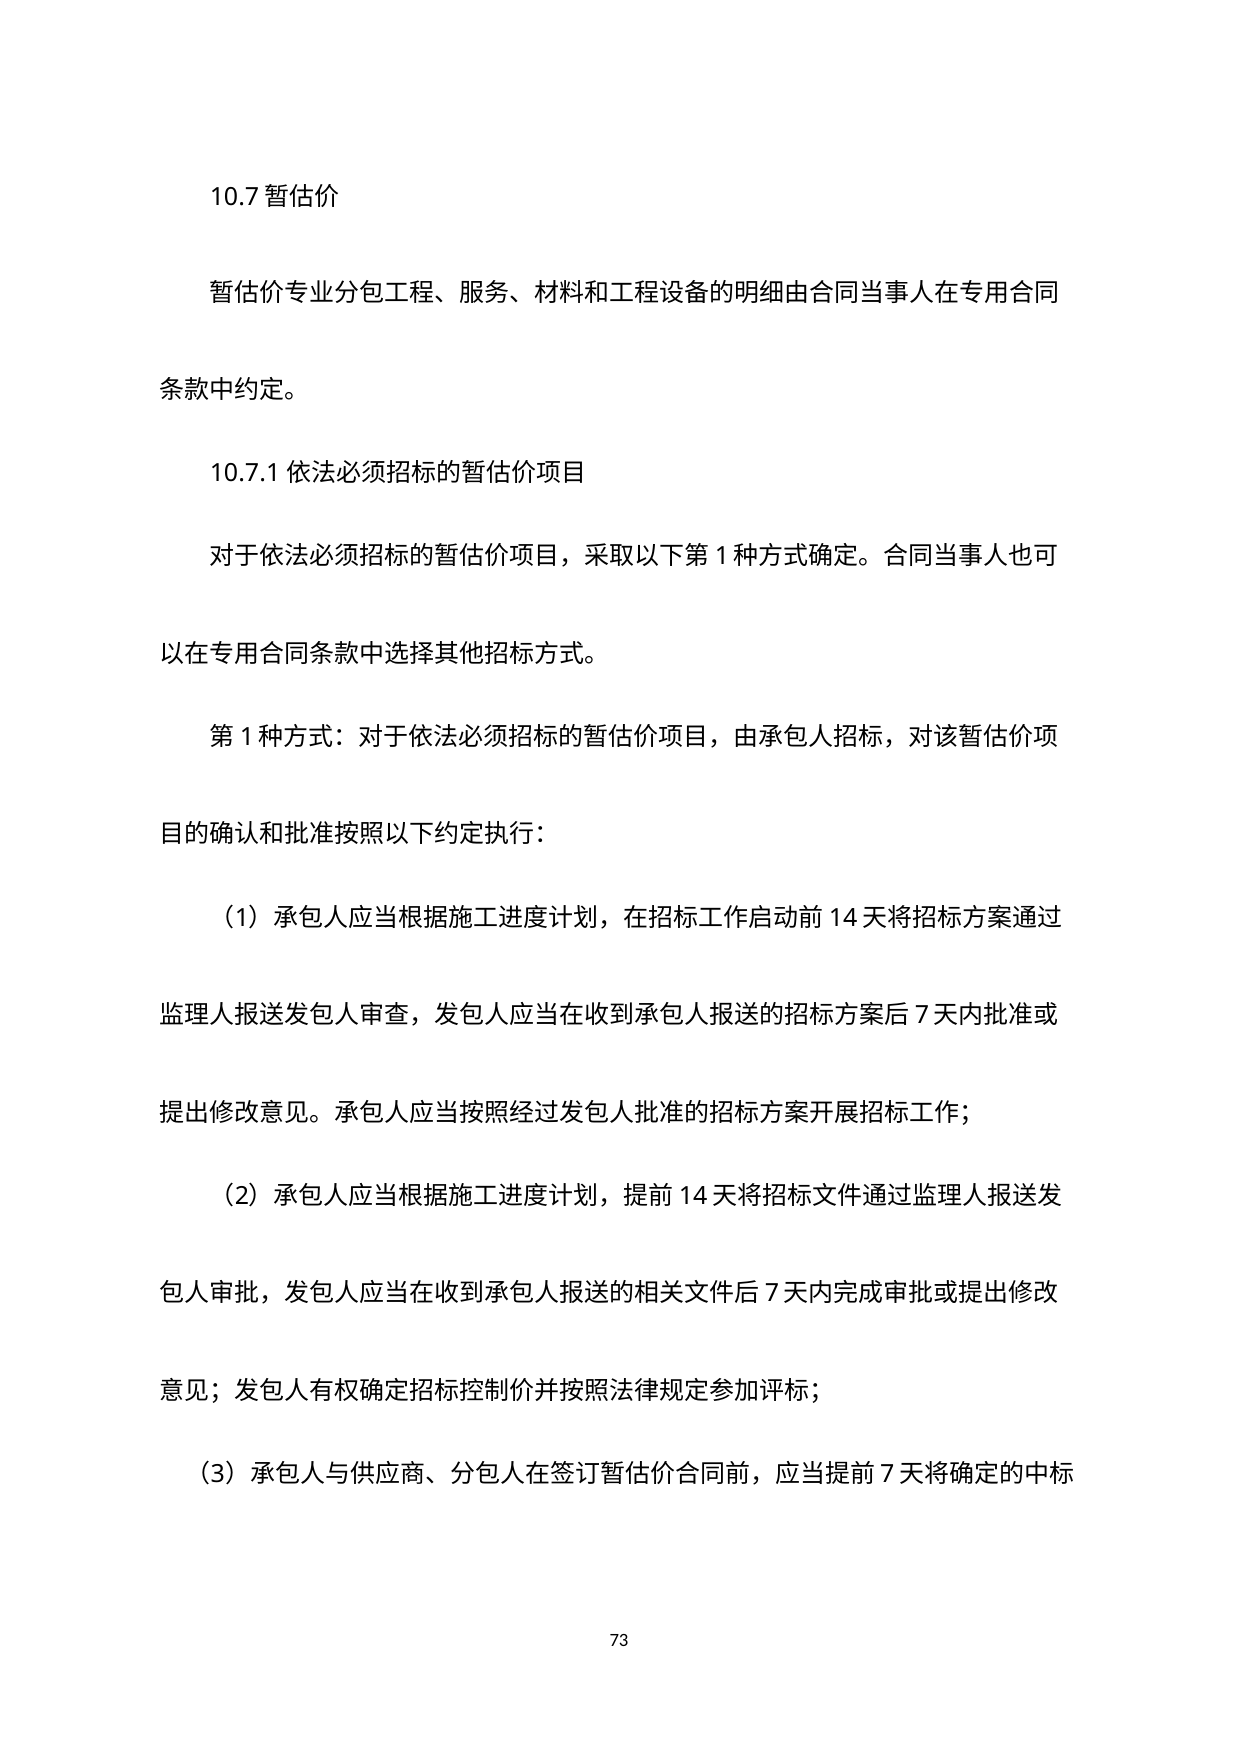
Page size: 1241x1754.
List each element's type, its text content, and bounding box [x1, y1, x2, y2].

text （2）承包人应当根据施工进度计划，提前14天将招标文件通过监理人报送发包人审批，发包人应当在收到承包人报送的相关文件后7天内完成审批或提出修改意见；发包人有权确定招标控制价并按照法律规定参加评标； [159, 1161, 1078, 1421]
text 对于依法必须招标的暂估价项目，采取以下第1种方式确定。合同当事人也可以在专用合同条款中选择其他招标方式。 [159, 521, 1078, 684]
text 第1种方式：对于依法必须招标的暂估价项目，由承包人招标，对该暂估价项目的确认和批准按照以下约定执行： [159, 702, 1078, 864]
text （1）承包人应当根据施工进度计划，在招标工作启动前14天将招标方案通过监理人报送发包人审查，发包人应当在收到承包人报送的招标方案后7天内批准或提出修改意见。承包人应当按照经过发包人批准的招标方案开展招标工作； [159, 883, 1078, 1143]
text 10.7.1 依法必须招标的暂估价项目 [159, 438, 1078, 503]
text 暂估价专业分包工程、服务、材料和工程设备的明细由合同当事人在专用合同条款中约定。 [159, 258, 1078, 420]
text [159, 1439, 1078, 1504]
subtitle 10.7暂估价 [159, 162, 1078, 227]
